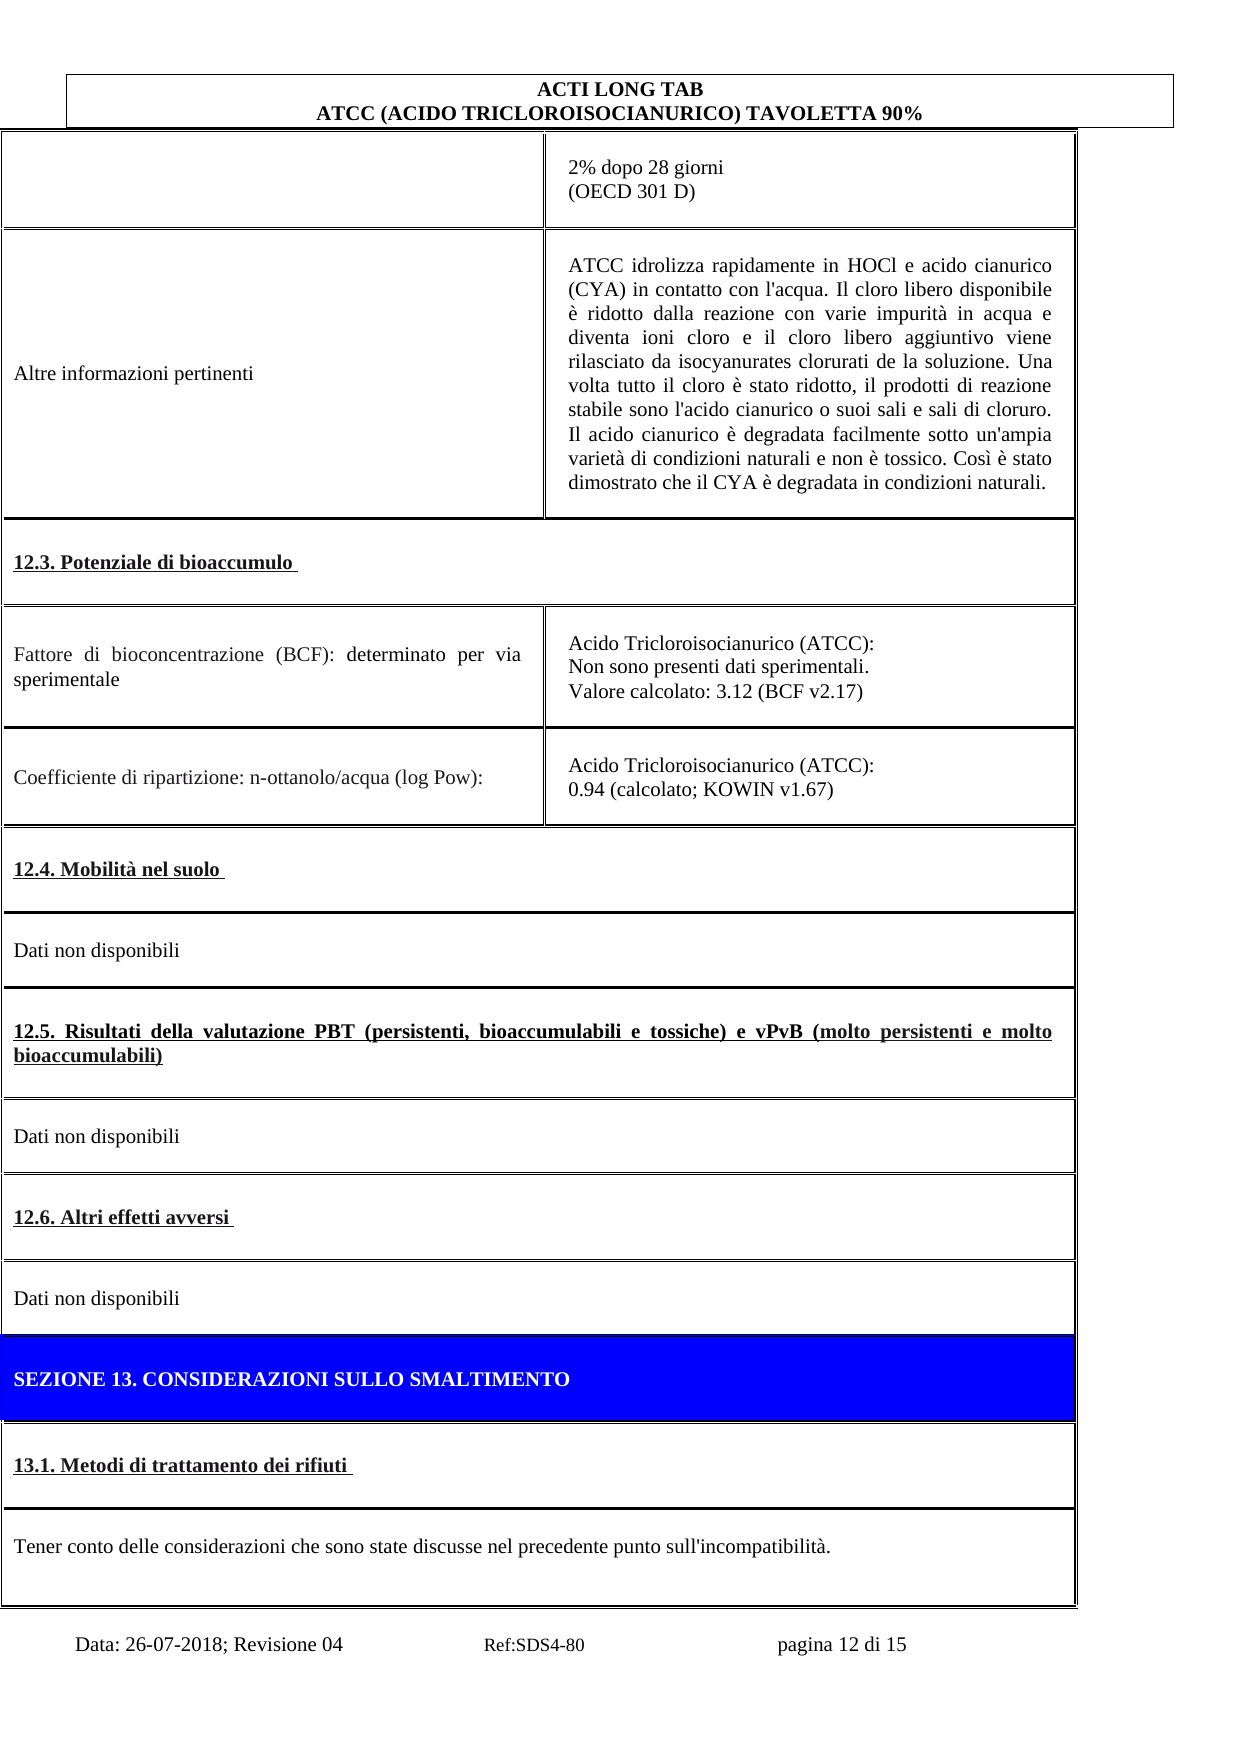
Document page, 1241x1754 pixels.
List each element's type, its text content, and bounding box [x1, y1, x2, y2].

table_cell 12.6. Altri effetti avversi [0, 1172, 1076, 1258]
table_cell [2, 132, 544, 226]
table_cell Coefficiente di ripartizione: n-ottanolo/acqua (log Pow): [2, 726, 543, 824]
table_cell 12.5. Risultati della valutazione PBT (persistenti, bioaccumulabili e tossiche) e vPvB (molto persistenti e molto bioaccumulabili) [2, 986, 1074, 1097]
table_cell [545, 132, 1076, 226]
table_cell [2, 1507, 1076, 1605]
table_cell 13.1. Metodi di trattamento dei rifiuti [2, 1420, 1075, 1507]
table_cell Dati non disponibili [2, 911, 1074, 986]
table_cell Dati non disponibili [0, 1097, 1076, 1172]
table_cell 12.3. Potenziale di bioaccumulo [2, 517, 1074, 604]
table_cell Altre informazioni pertinenti [2, 226, 543, 517]
table_cell Acido Tricloroisocianurico (ATCC): Non sono presenti dati sperimentali. Valore calcolato: 3.12 (BCF v2.17) [546, 607, 1074, 726]
table_cell Acido Tricloroisocianurico (ATCC): 0.94 (calcolato; KOWIN v1.67) [546, 729, 1074, 824]
table_cell 12.4. Mobilità nel suolo [2, 824, 1075, 911]
table_cell SEZIONE 13. CONSIDERAZIONI SULLO SMALTIMENTO [0, 1334, 1076, 1420]
table_cell Dati non disponibili [2, 1259, 1075, 1334]
table_cell Fattore di bioconcentrazione (BCF): determinato per via sperimentale [0, 604, 544, 726]
table_cell ATCC idrolizza rapidamente in HOCl e acido cianurico (CYA) in contatto con l'acqua. Il cloro libero disponibile è ridotto dalla reazione con varie impurità in acqua e diventa ioni cloro e il cloro libero aggiuntivo viene rilasciato da isocyanurates clorurati de la soluzione. Una volta tutto il cloro è stato ridotto, il prodotti di reazione stabile sono l'acido cianurico o suoi sali e sali di cloruro. Il acido cianurico è degradata facilmente sotto un'ampia varietà di condizioni naturali e non è tossico. Così è stato dimostrato che il CYA è degradata in condizioni naturali. [546, 230, 1074, 517]
